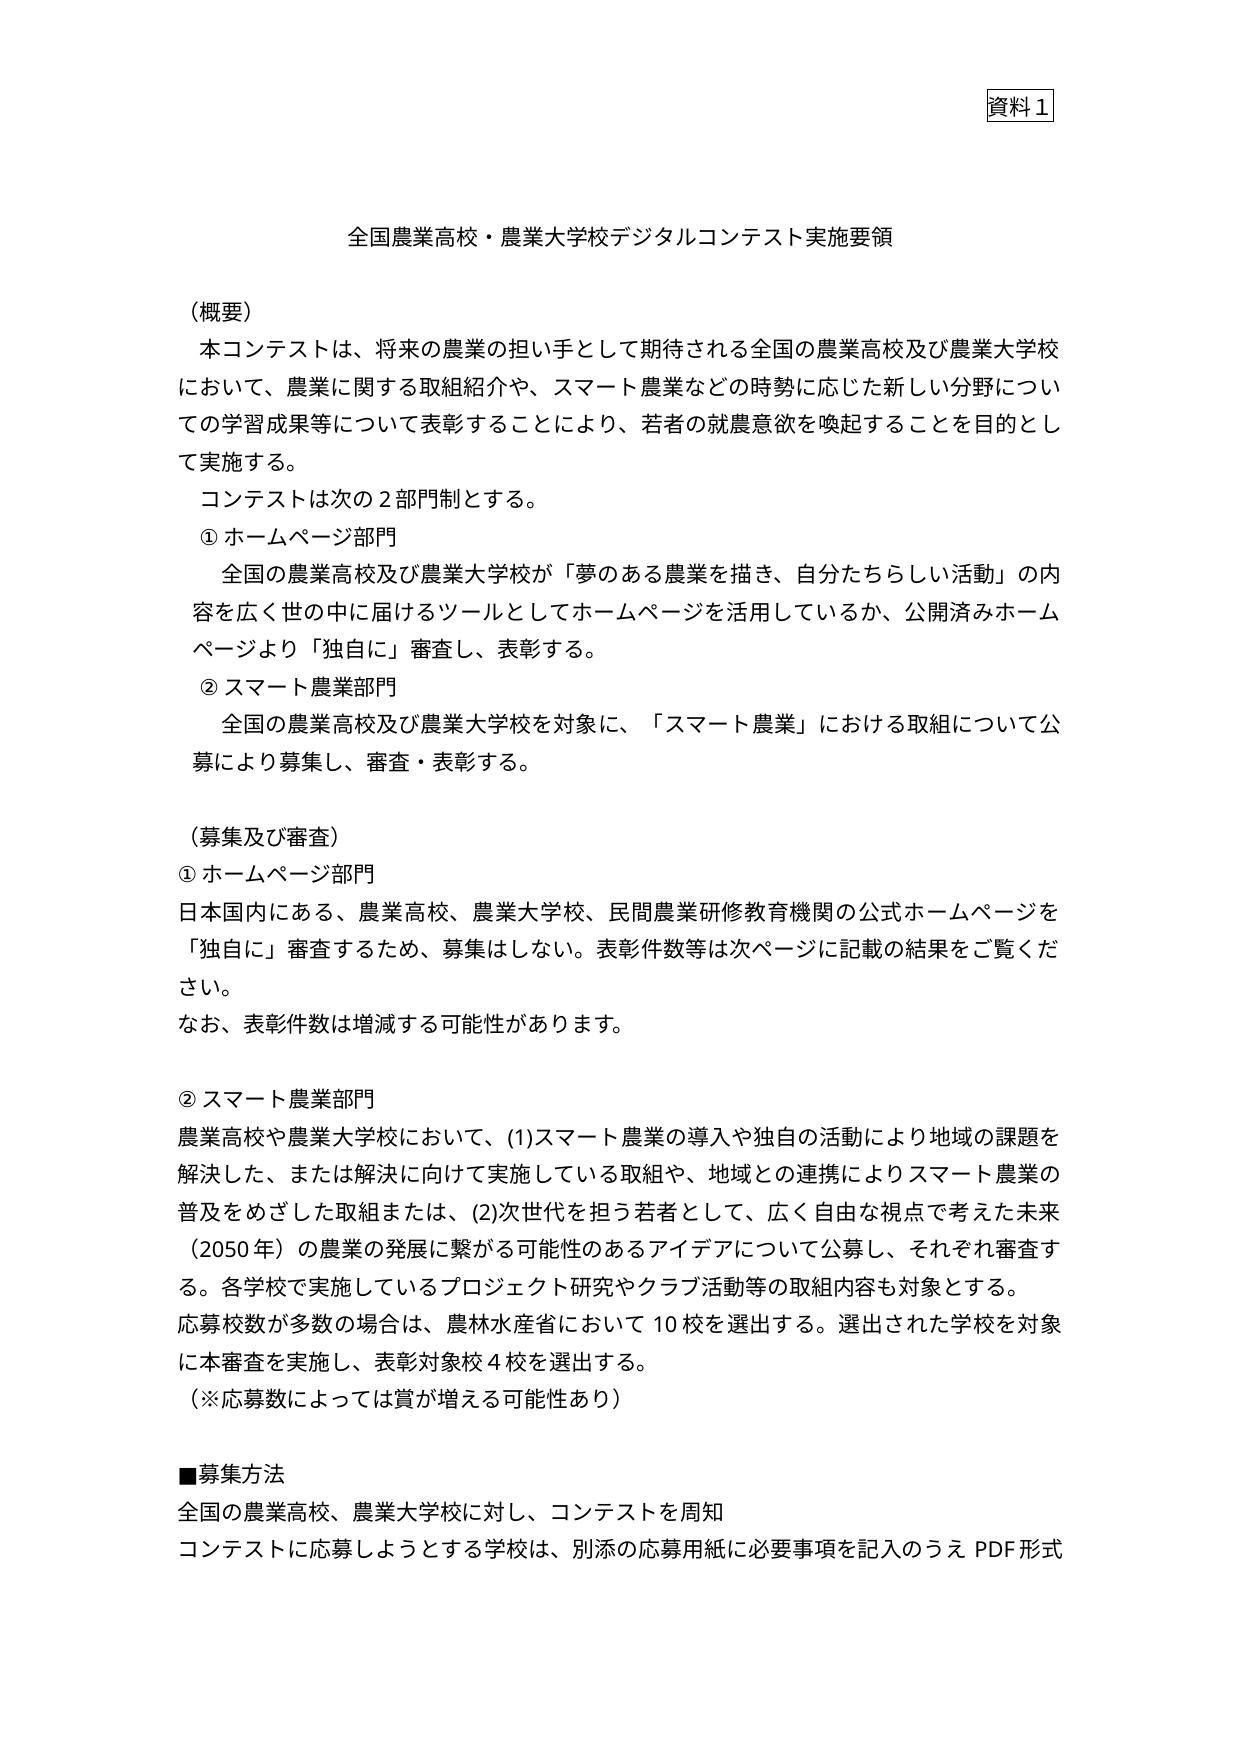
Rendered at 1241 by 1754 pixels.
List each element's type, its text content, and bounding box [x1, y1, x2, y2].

text ②スマート農業部門 [177, 667, 1063, 704]
text 全国の農業高校及び農業大学校を対象に、「スマート農業」における取組について公募により募集し、審査・表彰する。 [192, 704, 1063, 779]
text 本コンテストは、将来の農業の担い手として期待される全国の農業高校及び農業大学校において、農業に関する取組紹介や、スマート農業などの時勢に応じた新しい分野についての学習成果等について表彰することにより、若者の就農意欲を喚起することを目的として実施する。 [177, 329, 1063, 479]
text なお、表彰件数は増減する可能性があります。 [177, 1004, 1063, 1042]
text 日本国内にある、農業高校、農業大学校、民間農業研修教育機関の公式ホームページを「独自に」審査するため、募集はしない。表彰件数等は次ページに記載の結果をご覧ください。 [177, 892, 1063, 1004]
text ①ホームページ部門 [177, 517, 1063, 554]
text 全国の農業高校、農業大学校に対し、コンテストを周知 [177, 1492, 1063, 1529]
text （※応募数によっては賞が増える可能性あり） [177, 1379, 1063, 1417]
text （募集及び審査） [177, 817, 1063, 854]
text ■募集方法 [177, 1454, 1063, 1492]
text 応募校数が多数の場合は、農林水産省において10校を選出する。選出された学校を対象に本審査を実施し、表彰対象校４校を選出する。 [177, 1304, 1063, 1379]
text ②スマート農業部門 [177, 1079, 1063, 1117]
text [177, 1529, 1063, 1567]
text 農業高校や農業大学校において、(1)スマート農業の導入や独自の活動により地域の課題を解決した、または解決に向けて実施している取組や、地域との連携によりスマート農業の普及をめざした取組または、(2)次世代を担う若者として、広く自由な視点で考えた未来（2050年）の農業の発展に繋がる可能性のあるアイデアについて公募し、それぞれ審査する。各学校で実施しているプロジェクト研究やクラブ活動等の取組内容も対象とする。 [177, 1117, 1063, 1304]
text 全国の農業高校及び農業大学校が「夢のある農業を描き、自分たちらしい活動」の内容を広く世の中に届けるツールとしてホームページを活用しているか、公開済みホームページより「独自に」審査し、表彰する。 [192, 554, 1063, 667]
text コンテストは次の2部門制とする。 [177, 479, 1063, 517]
text （概要） [177, 292, 1063, 329]
text 全国農業高校・農業大学校デジタルコンテスト実施要領 [177, 217, 1063, 254]
text ①ホームページ部門 [177, 854, 1063, 892]
